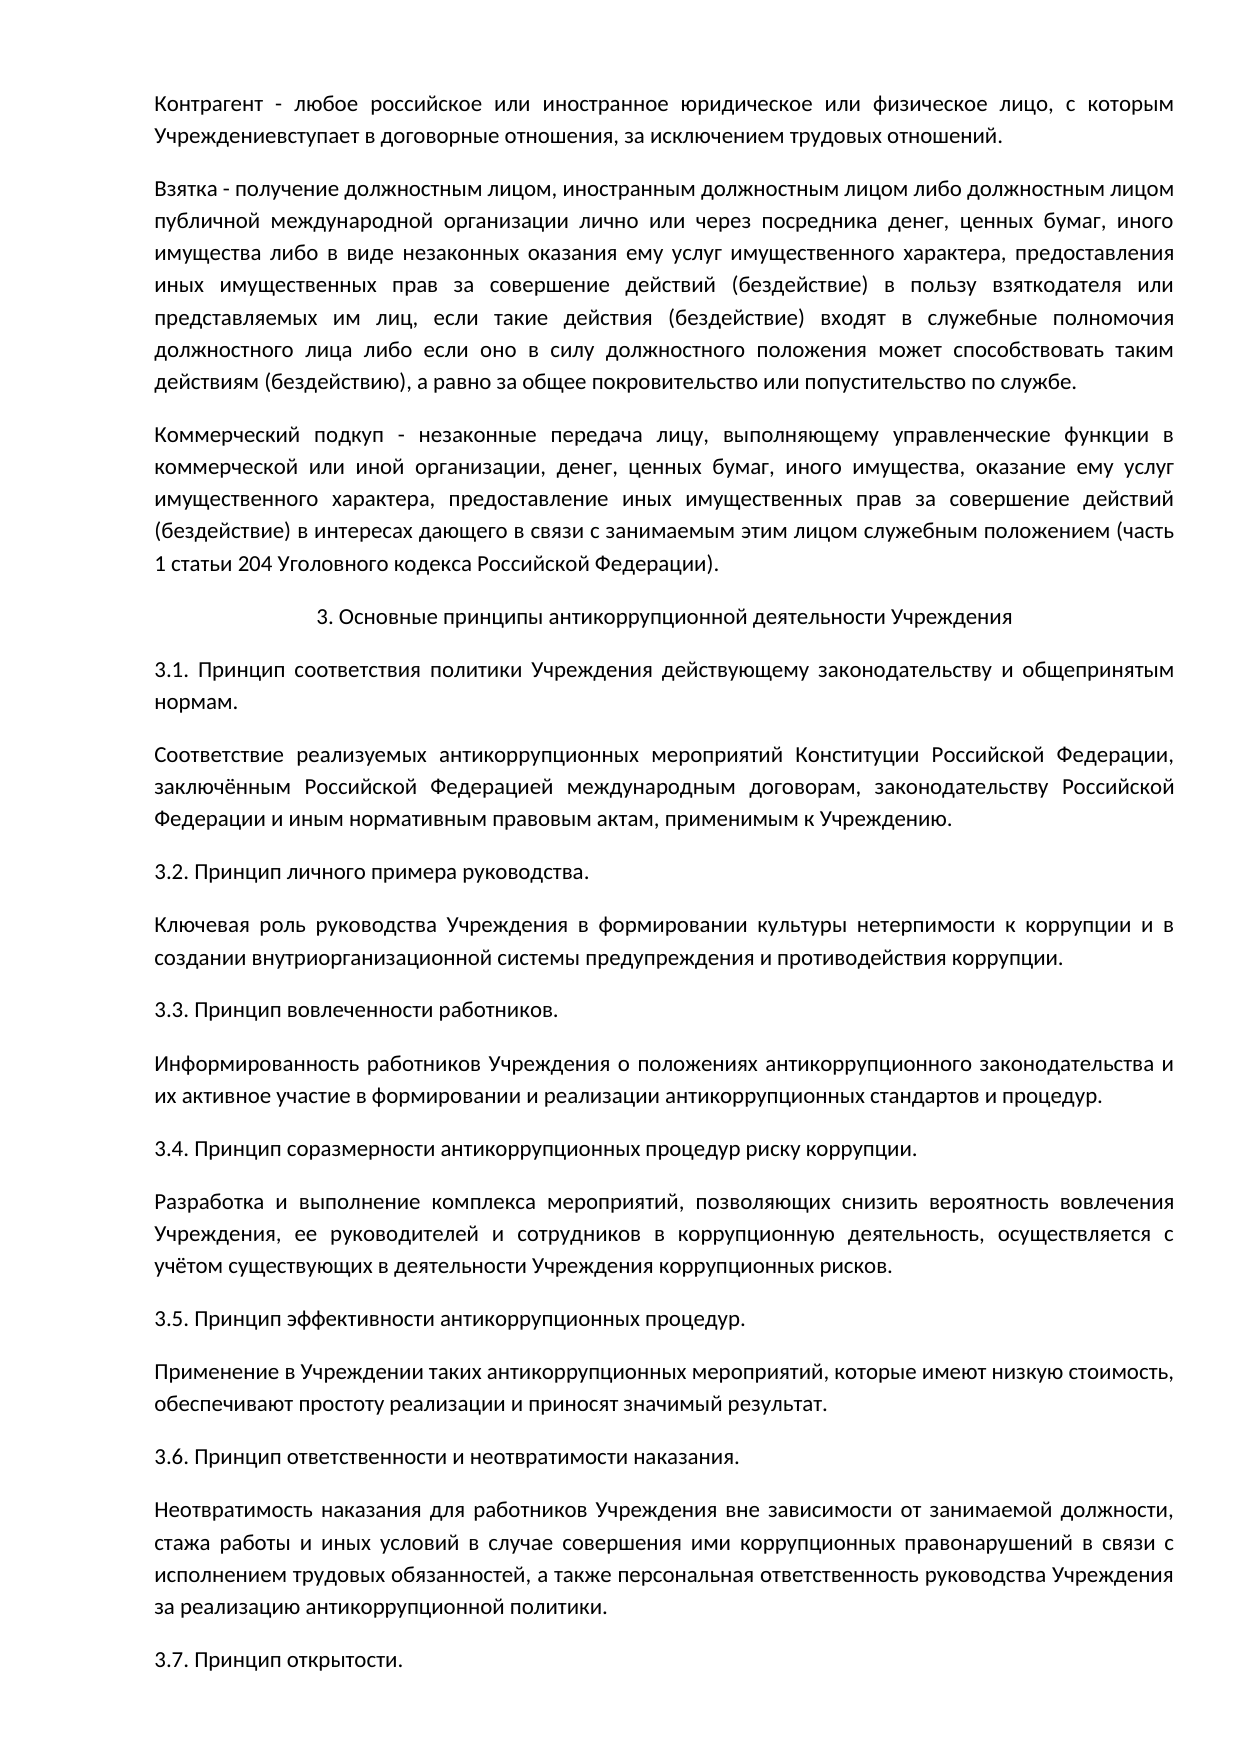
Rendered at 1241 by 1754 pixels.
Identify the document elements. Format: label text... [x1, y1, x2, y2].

text Контрагент - любое российское или иностранное юридическое или физическое лицо, с которым Учреждениевступает в договорные отношения, за исключением трудовых отношений. [154, 89, 1176, 149]
text Применение в Учреждении таких антикоррупционных мероприятий, которые имеют низкую стоимость, обеспечивают простоту реализации и приносят значимый результат. [154, 1357, 1176, 1417]
text Разработка и выполнение комплекса мероприятий, позволяющих снизить вероятность вовлечения Учреждения, ее руководителей и сотрудников в коррупционную деятельность, осуществляется с учётом существующих в деятельности Учреждения коррупционных рисков. [154, 1187, 1176, 1279]
text 3.7. Принцип открытости. [154, 1645, 1176, 1673]
text Неотвратимость наказания для работников Учреждения вне зависимости от занимаемой должности, стажа работы и иных условий в случае совершения ими коррупционных правонарушений в связи с исполнением трудовых обязанностей, а также персональная ответственность руководства Учреждения за реализацию антикоррупционной политики. [154, 1496, 1176, 1620]
text 3.6. Принцип ответственности и неотвратимости наказания. [154, 1442, 1176, 1471]
text Ключевая роль руководства Учреждения в формировании культуры нетерпимости к коррупции и в создании внутриорганизационной системы предупреждения и противодействия коррупции. [154, 910, 1176, 971]
text 3.3. Принцип вовлеченности работников. [154, 996, 1176, 1024]
text 3. Основные принципы антикоррупционной деятельности Учреждения [154, 602, 1176, 630]
text 3.5. Принцип эффективности антикоррупционных процедур. [154, 1304, 1176, 1332]
text Взятка - получение должностным лицом, иностранным должностным лицом либо должностным лицом публичной международной организации лично или через посредника денег, ценных бумаг, иного имущества либо в виде незаконных оказания ему услуг имущественного характера, предоставления иных имущественных прав за совершение действий (бездействие) в пользу взяткодателя или представляемых им лиц, если такие действия (бездействие) входят в служебные полномочия должностного лица либо если оно в силу должностного положения может способствовать таким действиям (бездействию), а равно за общее покровительство или попустительство по службе. [154, 174, 1176, 395]
text 3.4. Принцип соразмерности антикоррупционных процедур риску коррупции. [154, 1134, 1176, 1162]
text Коммерческий подкуп - незаконные передача лицу, выполняющему управленческие функции в коммерческой или иной организации, денег, ценных бумаг, иного имущества, оказание ему услуг имущественного характера, предоставление иных имущественных прав за совершение действий (бездействие) в интересах дающего в связи с занимаемым этим лицом служебным положением (часть 1 статьи 204 Уголовного кодекса Российской Федерации). [154, 420, 1176, 577]
text 3.1. Принцип соответствия политики Учреждения действующему законодательству и общепринятым нормам. [154, 655, 1176, 715]
text 3.2. Принцип личного примера руководства. [154, 857, 1176, 885]
text Информированность работников Учреждения о положениях антикоррупционного законодательства и их активное участие в формировании и реализации антикоррупционных стандартов и процедур. [154, 1049, 1176, 1109]
text Соответствие реализуемых антикоррупционных мероприятий Конституции Российской Федерации, заключённым Российской Федерацией международным договорам, законодательству Российской Федерации и иным нормативным правовым актам, применимым к Учреждению. [154, 740, 1176, 832]
